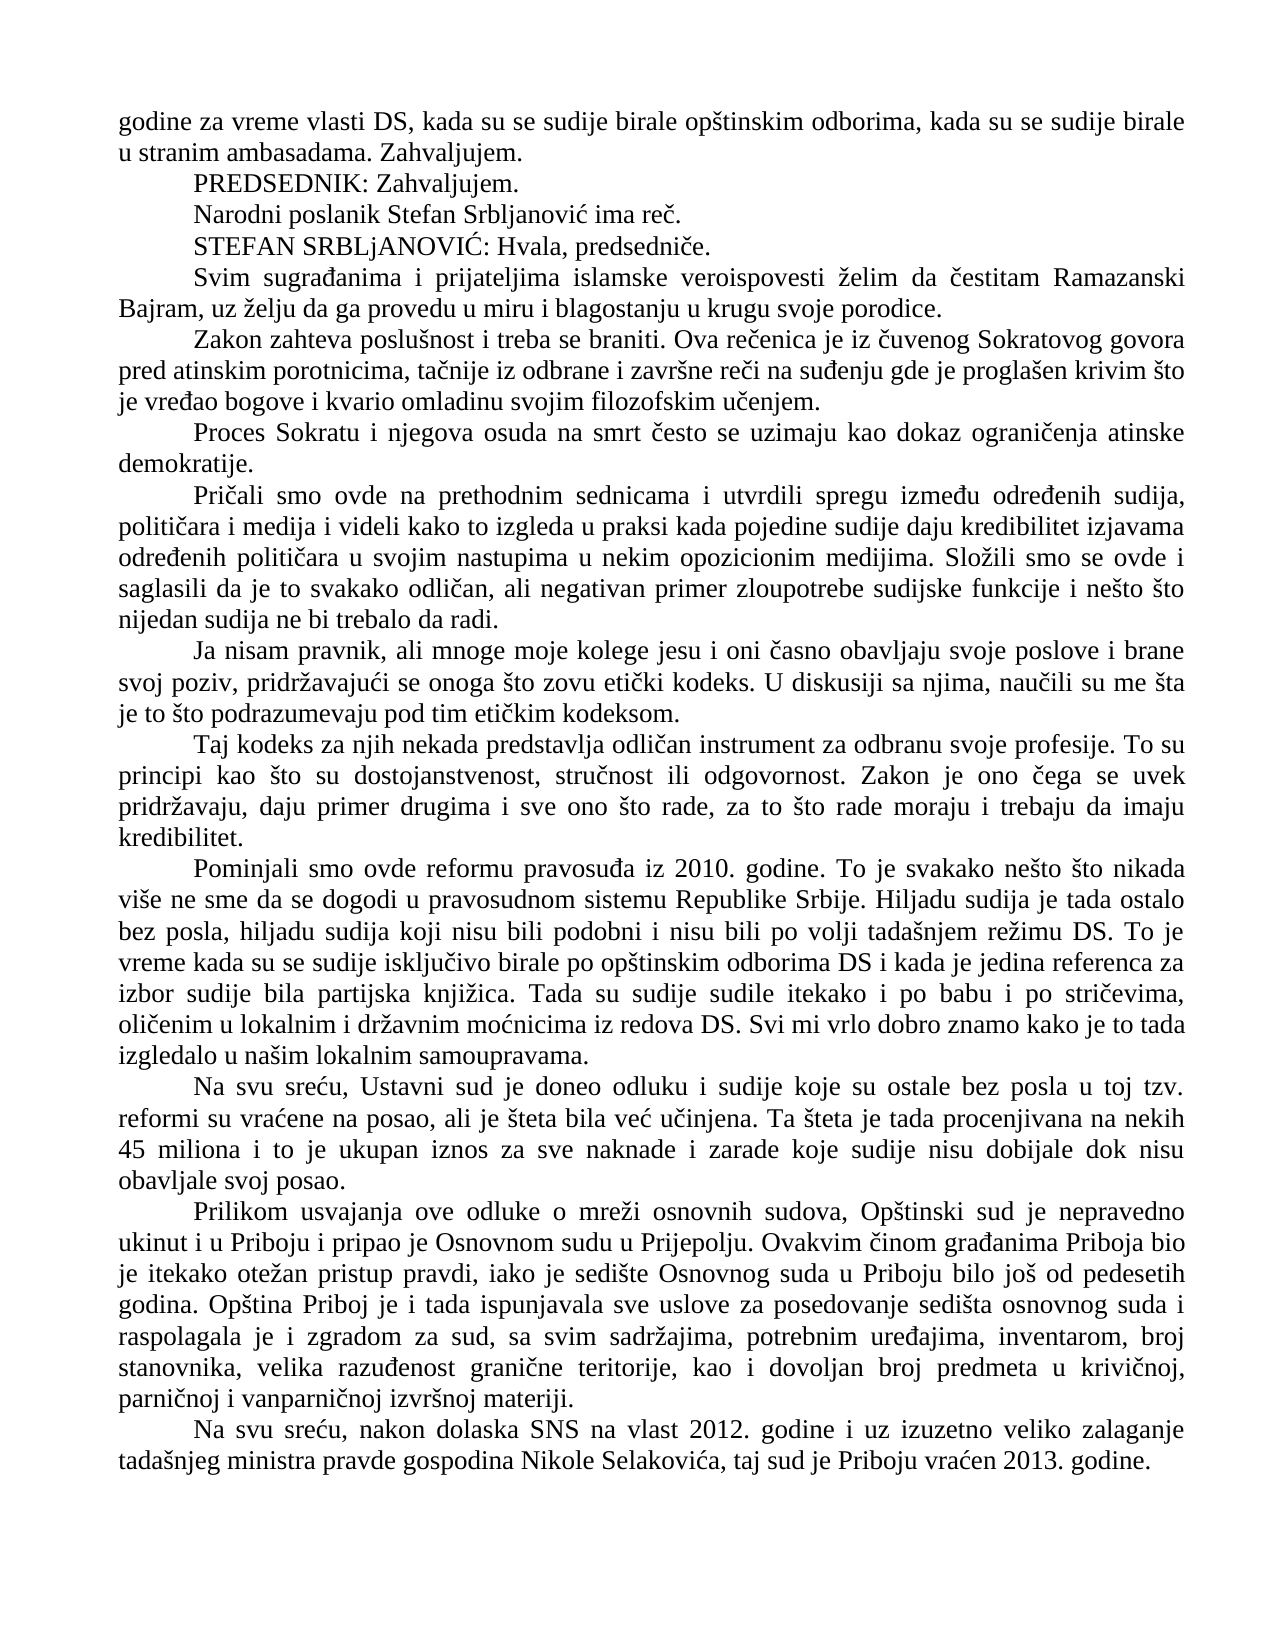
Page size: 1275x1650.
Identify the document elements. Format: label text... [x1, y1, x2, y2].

text Na svu sreću, Ustavni sud je doneo odluku i sudije koje su ostale bez posla u toj tzv. reformi su vraćene na posao, ali je šteta bila već učinjena. Ta šteta je tada procenjivana na nekih 45 miliona i to je ukupan iznos za sve naknade i zarade koje sudije nisu dobijale dok nisu obavljale svoj posao. [118, 1071, 1186, 1195]
text Ja nisam pravnik, ali mnoge moje kolege jesu i oni časno obavljaju svoje poslove i brane svoj poziv, pridržavajući se onoga što zovu etički kodeks. U diskusiji sa njima, naučili su me šta je to što podrazumevaju pod tim etičkim kodeksom. [118, 634, 1186, 728]
text Pominjali smo ovde reformu pravosuđa iz 2010. godine. To je svakako nešto što nikada više ne sme da se dogodi u pravosudnom sistemu Republike Srbije. Hiljadu sudija je tada ostalo bez posla, hiljadu sudija koji nisu bili podobni i nisu bili po volji tadašnjem režimu DS. To je vreme kada su se sudije isključivo birale po opštinskim odborima DS i kada je jedina referenca za izbor sudije bila partijska knjižica. Tada su sudije sudile itekako i po babu i po stričevima, oličenim u lokalnim i državnim moćnicima iz redova DS. Svi mi vrlo dobro znamo kako je to tada izgledalo u našim lokalnim samoupravama. [118, 852, 1186, 1071]
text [118, 105, 1186, 167]
text Narodni poslanik Stefan Srbljanović ima reč. [118, 198, 1186, 229]
text Zakon zahteva poslušnost i treba se braniti. Ova rečenica je iz čuvenog Sokratovog govora pred atinskim porotnicima, tačnije iz odbrane i završne reči na suđenju gde je proglašen krivim što je vređao bogove i kvario omladinu svojim filozofskim učenjem. [118, 323, 1186, 416]
text Pričali smo ovde na prethodnim sednicama i utvrdili spregu između određenih sudija, političara i medija i videli kako to izgleda u praksi kada pojedine sudije daju kredibilitet izjavama određenih političara u svojim nastupima u nekim opozicionim medijima. Složili smo se ovde i saglasili da je to svakako odličan, ali negativan primer zloupotrebe sudijske funkcije i nešto što nijedan sudija ne bi trebalo da radi. [118, 479, 1186, 634]
text Svim sugrađanima i prijateljima islamske veroispovesti želim da čestitam Ramazanski Bajram, uz želju da ga provedu u miru i blagostanju u krugu svoje porodice. [118, 261, 1186, 323]
text Proces Sokratu i njegova osuda na smrt često se uzimaju kao dokaz ograničenja atinske demokratije. [118, 416, 1186, 479]
text Prilikom usvajanja ove odluke o mreži osnovnih sudova, Opštinski sud je nepravedno ukinut i u Priboju i pripao je Osnovnom sudu u Prijepolju. Ovakvim činom građanima Priboja bio je itekako otežan pristup pravdi, iako je sedište Osnovnog suda u Priboju bilo još od pedesetih godina. Opština Priboj je i tada ispunjavala sve uslove za posedovanje sedišta osnovnog suda i raspolagala je i zgradom za sud, sa svim sadržajima, potrebnim uređajima, inventarom, broj stanovnika, velika razuđenost granične teritorije, kao i dovoljan broj predmeta u krivičnoj, parničnoj i vanparničnoj izvršnoj materiji. [118, 1195, 1186, 1413]
text PREDSEDNIK: Zahvaljujem. [118, 167, 1186, 198]
text Na svu sreću, nakon dolaska SNS na vlast 2012. godine i uz izuzetno veliko zalaganje tadašnjeg ministra pravde gospodina Nikole Selakovića, taj sud je Priboju vraćen 2013. godine. [118, 1413, 1186, 1475]
text Taj kodeks za njih nekada predstavlja odličan instrument za odbranu svoje profesije. To su principi kao što su dostojanstvenost, stručnost ili odgovornost. Zakon je ono čega se uvek pridržavaju, daju primer drugima i sve ono što rade, za to što rade moraju i trebaju da imaju kredibilitet. [118, 728, 1186, 852]
text STEFAN SRBLjANOVIĆ: Hvala, predsedniče. [118, 229, 1186, 261]
